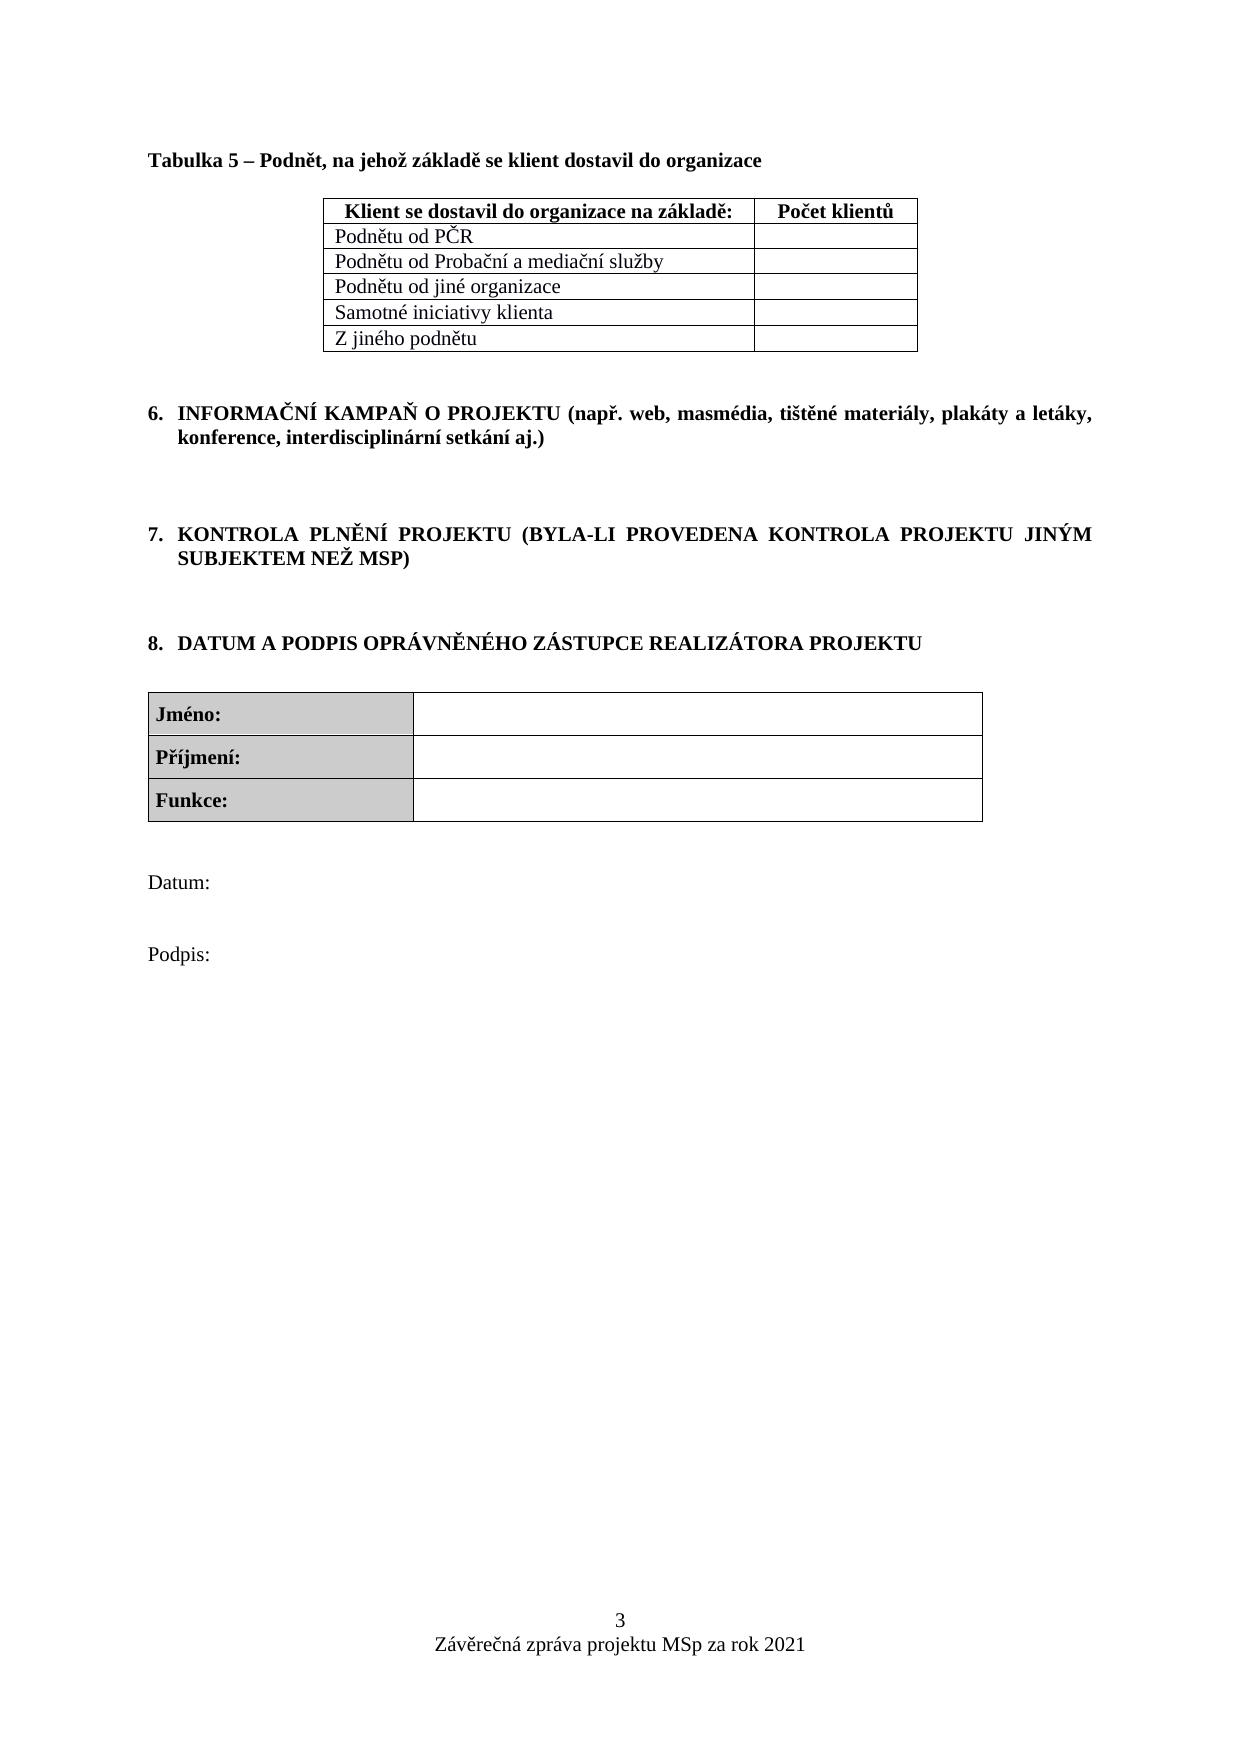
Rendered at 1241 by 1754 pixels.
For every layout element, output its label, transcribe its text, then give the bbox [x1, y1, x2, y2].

text Podpis: [148, 942, 1093, 966]
subtitle Kontrola plnění projektu (byla-LI provedena kontrola projektu jiným subjektem než MSp) [148, 522, 1093, 570]
table_header Klient se dostavil do organizace na základě: [324, 199, 754, 223]
table_cell Podnětu od PČR [324, 224, 754, 248]
table_cell [755, 249, 917, 273]
table_cell Podnětu od jiné organizace [324, 274, 754, 298]
table_header Počet klientů [755, 199, 917, 223]
text Tabulka 5 – Podnět, na jehož základě se klient dostavil do organizace [148, 148, 1093, 172]
table_cell [414, 779, 982, 821]
table_cell [755, 300, 917, 324]
subtitle Informační kampaň o Projektu (např. web, masmédia, tištěné materiály, plakáty a letáky, konference, interdisciplinární setkání aj.) [148, 401, 1093, 449]
table_header [414, 693, 982, 734]
table_cell Příjmení: [149, 736, 413, 778]
table_header Jméno: [149, 693, 413, 734]
table_cell [755, 274, 917, 298]
table_cell Samotné iniciativy klienta [324, 300, 754, 324]
table_cell [755, 326, 917, 351]
table_cell Podnětu od Probační a mediační služby [324, 249, 754, 273]
table_cell Funkce: [149, 779, 413, 821]
table_cell Z jiného podnětu [324, 326, 754, 351]
table_cell [755, 224, 917, 248]
table_cell [414, 736, 982, 778]
text Datum: [148, 870, 1093, 894]
subtitle Datum a Podpis oprávněného zástupce realizátora projektu [148, 631, 1093, 655]
